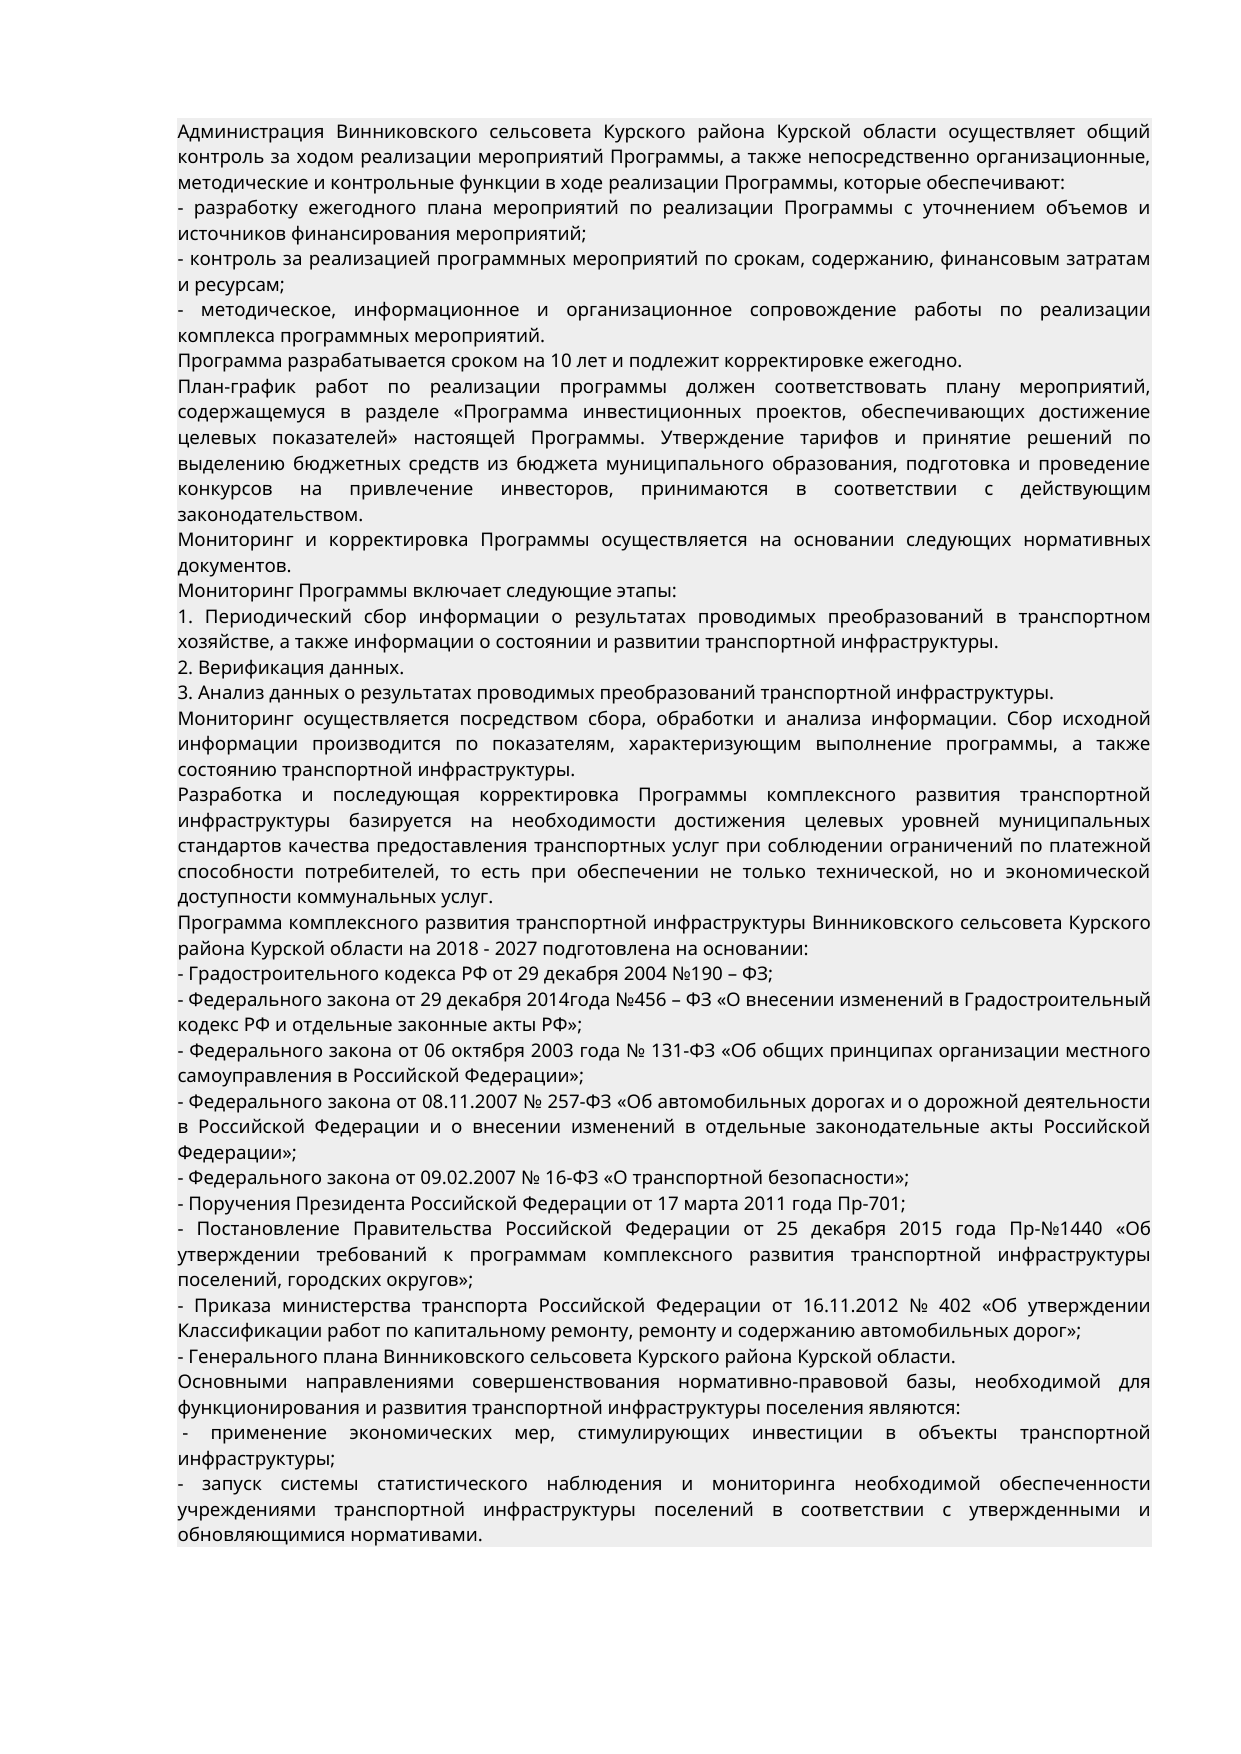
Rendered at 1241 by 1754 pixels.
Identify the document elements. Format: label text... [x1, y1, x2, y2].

text - Генерального плана Винниковского сельсовета Курского района Курской области. [177, 1343, 1152, 1369]
text - запуск системы статистического наблюдения и мониторинга необходимой обеспеченности учреждениями транспортной инфраструктуры поселений в соответствии с утвержденными и обновляющимися нормативами. [177, 1471, 1152, 1547]
text 1. Периодический сбор информации о результатах проводимых преобразований в транспортном хозяйстве, а также информации о состоянии и развитии транспортной инфраструктуры. [177, 603, 1152, 654]
text - Федерального закона от 09.02.2007 № 16-ФЗ «О транспортной безопасности»; [177, 1164, 1152, 1190]
text Мониторинг осуществляется посредством сбора, обработки и анализа информации. Сбор исходной информации производится по показателям, характеризующим выполнение программы, а также состоянию транспортной инфраструктуры. [177, 705, 1152, 782]
text - Приказа министерства транспорта Российской Федерации от 16.11.2012 № 402 «Об утверждении Классификации работ по капитальному ремонту, ремонту и содержанию автомобильных дорог»; [177, 1292, 1152, 1343]
text Администрация Винниковского сельсовета Курского района Курской области осуществляет общий контроль за ходом реализации мероприятий Программы, а также непосредственно организационные, методические и контрольные функции в ходе реализации Программы, которые обеспечивают: [177, 118, 1152, 195]
text 2. Верификация данных. [177, 654, 1152, 679]
text - Федерального закона от 29 декабря 2014года №456 – ФЗ «О внесении изменений в Градостроительный кодекс РФ и отдельные законные акты РФ»; [177, 986, 1152, 1037]
text 3. Анализ данных о результатах проводимых преобразований транспортной инфраструктуры. [177, 679, 1152, 705]
text - Федерального закона от 06 октября 2003 года № 131-ФЗ «Об общих принципах организации местного самоуправления в Российской Федерации»; [177, 1037, 1152, 1088]
text - Поручения Президента Российской Федерации от 17 марта 2011 года Пр-701; [177, 1190, 1152, 1216]
text - применение экономических мер, стимулирующих инвестиции в объекты транспортной инфраструктуры; [177, 1420, 1152, 1471]
text - методическое, информационное и организационное сопровождение работы по реализации комплекса программных мероприятий. [177, 297, 1152, 348]
text - контроль за реализацией программных мероприятий по срокам, содержанию, финансовым затратам и ресурсам; [177, 246, 1152, 297]
text Разработка и последующая корректировка Программы комплексного развития транспортной инфраструктуры базируется на необходимости достижения целевых уровней муниципальных стандартов качества предоставления транспортных услуг при соблюдении ограничений по платежной способности потребителей, то есть при обеспечении не только технической, но и экономической доступности коммунальных услуг. [177, 782, 1152, 909]
text План-график работ по реализации программы должен соответствовать плану мероприятий, содержащемуся в разделе «Программа инвестиционных проектов, обеспечивающих достижение целевых показателей» настоящей Программы. Утверждение тарифов и принятие решений по выделению бюджетных средств из бюджета муниципального образования, подготовка и проведение конкурсов на привлечение инвесторов, принимаются в соответствии с действующим законодательством. [177, 373, 1152, 526]
text - Градостроительного кодекса РФ от 29 декабря 2004 №190 – ФЗ; [177, 960, 1152, 986]
text - Постановление Правительства Российской Федерации от 25 декабря 2015 года Пр-№1440 «Об утверждении требований к программам комплексного развития транспортной инфраструктуры поселений, городских округов»; [177, 1216, 1152, 1292]
text Программа разрабатывается сроком на 10 лет и подлежит корректировке ежегодно. [177, 348, 1152, 373]
text - Федерального закона от 08.11.2007 № 257-ФЗ «Об автомобильных дорогах и о дорожной деятельности в Российской Федерации и о внесении изменений в отдельные законодательные акты Российской Федерации»; [177, 1088, 1152, 1164]
text Основными направлениями совершенствования нормативно-правовой базы, необходимой для функционирования и развития транспортной инфраструктуры поселения являются: [177, 1369, 1152, 1420]
text Мониторинг Программы включает следующие этапы: [177, 577, 1152, 603]
text Мониторинг и корректировка Программы осуществляется на основании следующих нормативных документов. [177, 526, 1152, 577]
text - разработку ежегодного плана мероприятий по реализации Программы с уточнением объемов и источников финансирования мероприятий; [177, 195, 1152, 246]
text Программа комплексного развития транспортной инфраструктуры Винниковского сельсовета Курского района Курской области на 2018 - 2027 подготовлена на основании: [177, 909, 1152, 960]
